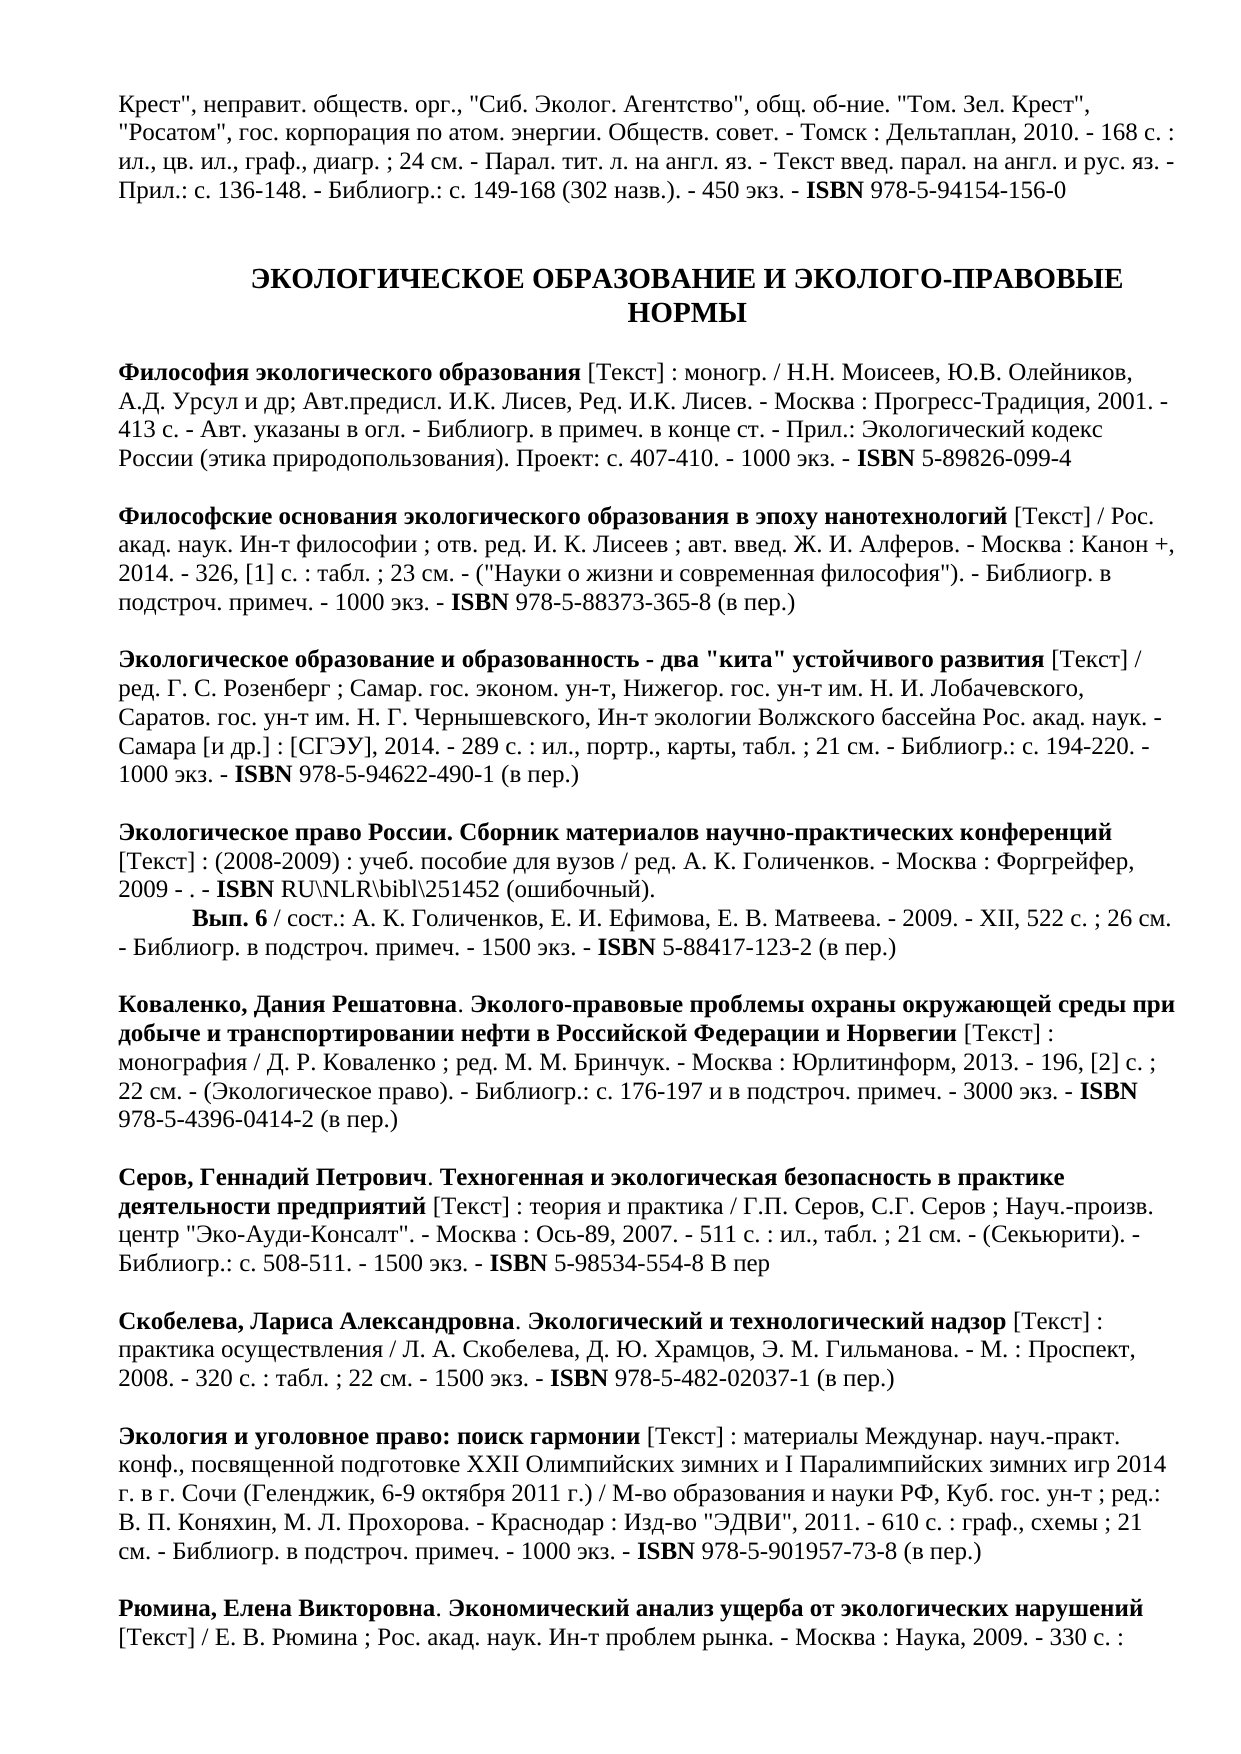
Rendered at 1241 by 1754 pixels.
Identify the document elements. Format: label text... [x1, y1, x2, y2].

text Экологическое образование и образованность - два "кита" устойчивого развития [Текст] / ред. Г. С. Розенберг ; Самар. гос. эконом. ун-т, Нижегор. гос. ун-т им. Н. И. Лобачевского, Саратов. гос. ун-т им. Н. Г. Чернышевского, Ин-т экологии Волжского бассейна Рос. акад. наук. - Самара [и др.] : [СГЭУ], 2014. - 289 с. : ил., портр., карты, табл. ; . - Библиогр.: с. 194-220. - 1000 экз. - ISBN 978-5-94622-490-1 (в пер.) [118, 644, 1181, 788]
text Философия экологического образования [Текст] : моногр. / Н.Н. Моисеев, Ю.В. Олейников, А.Д. Урсул и др; Авт.предисл. И.К. Лисев, Ред. И.К. Лисев. - Москва : Прогресс-Традиция, 2001. - 413 с. - Авт. указаны в огл. - Библиогр. в примеч. в конце ст. - Прил.: Экологический кодекс России (этика природопользования). Проект: с. 407-410. - 1000 экз. - ISBN 5-89826-099-4 [118, 357, 1181, 472]
text Экологическое право России. Сборник материалов научно-практических конференций [Текст] : (2008-2009) : учеб. пособие для вузов / ред. А. К. Голиченков. - Москва : Форгрейфер, 2009 - . - ISBN RU\NLR\bibl\251452 (ошибочный). [118, 817, 1181, 903]
text ЭКОЛОГИЧЕСКОЕ ОБРАЗОВАНИЕ И ЭКОЛОГО-ПРАВОВЫЕ НОРМЫ [193, 261, 1181, 328]
text Скобелева, Лариса Александровна. Экологический и технологический надзор [Текст] : практика осуществления / Л. А. Скобелева, Д. Ю. Храмцов, Э. М. Гильманова. - М. : Проспект, 2008. - 320 с. : табл. ; . - 1500 экз. - ISBN 978-5-482-02037-1 (в пер.) [118, 1306, 1181, 1392]
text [118, 89, 1181, 204]
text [118, 1593, 1181, 1651]
text Серов, Геннадий Петрович. Техногенная и экологическая безопасность в практике деятельности предприятий [Текст] : теория и практика / Г.П. Серов, С.Г. Серов ; Науч.-произв. центр "Эко-Ауди-Консалт". - Москва : Ось-89, 2007. - 511 с. : ил., табл. ; . - (Секьюрити). - Библиогр.: с. 508-511. - 1500 экз. - ISBN 5-98534-554-8 В пер [118, 1162, 1181, 1277]
text Экология и уголовное право: поиск гармонии [Текст] : материалы Междунар. науч.-практ. конф., посвященной подготовке XXII Олимпийских зимних и I Паралимпийских зимних игр . в г. Сочи (Геленджик, 6-9 октября .) / М-во образования и науки РФ, Куб. гос. ун-т ; ред.: В. П. Коняхин, М. Л. Прохорова. - Краснодар : Изд-во "ЭДВИ", 2011. - 610 с. : граф., схемы ; . - Библиогр. в подстроч. примеч. - 1000 экз. - ISBN 978-5-901957-73-8 (в пер.) [118, 1421, 1181, 1564]
text Философские основания экологического образования в эпоху нанотехнологий [Текст] / Рос. акад. наук. Ин-т философии ; отв. ред. И. К. Лисеев ; авт. введ. Ж. И. Алферов. - Москва : Канон +, 2014. - 326, [1] с. : табл. ; . - ("Науки о жизни и современная философия"). - Библиогр. в подстроч. примеч. - 1000 экз. - ISBN 978-5-88373-365-8 (в пер.) [118, 501, 1181, 616]
text Вып. 6 / сост.: А. К. Голиченков, Е. И. Ефимова, Е. В. Матвеева. - 2009. - XII, 522 с. ; . - Библиогр. в подстроч. примеч. - 1500 экз. - ISBN 5-88417-123-2 (в пер.) [118, 903, 1181, 961]
text Коваленко, Дания Решатовна. Эколого-правовые проблемы охраны окружающей среды при добыче и транспортировании нефти в Российской Федерации и Норвегии [Текст] : монография / Д. Р. Коваленко ; ред. М. М. Бринчук. - Москва : Юрлитинформ, 2013. - 196, [2] с. ; . - (Экологическое право). - Библиогр.: с. 176-197 и в подстроч. примеч. - 3000 экз. - ISBN 978-5-4396-0414-2 (в пер.) [118, 989, 1181, 1133]
